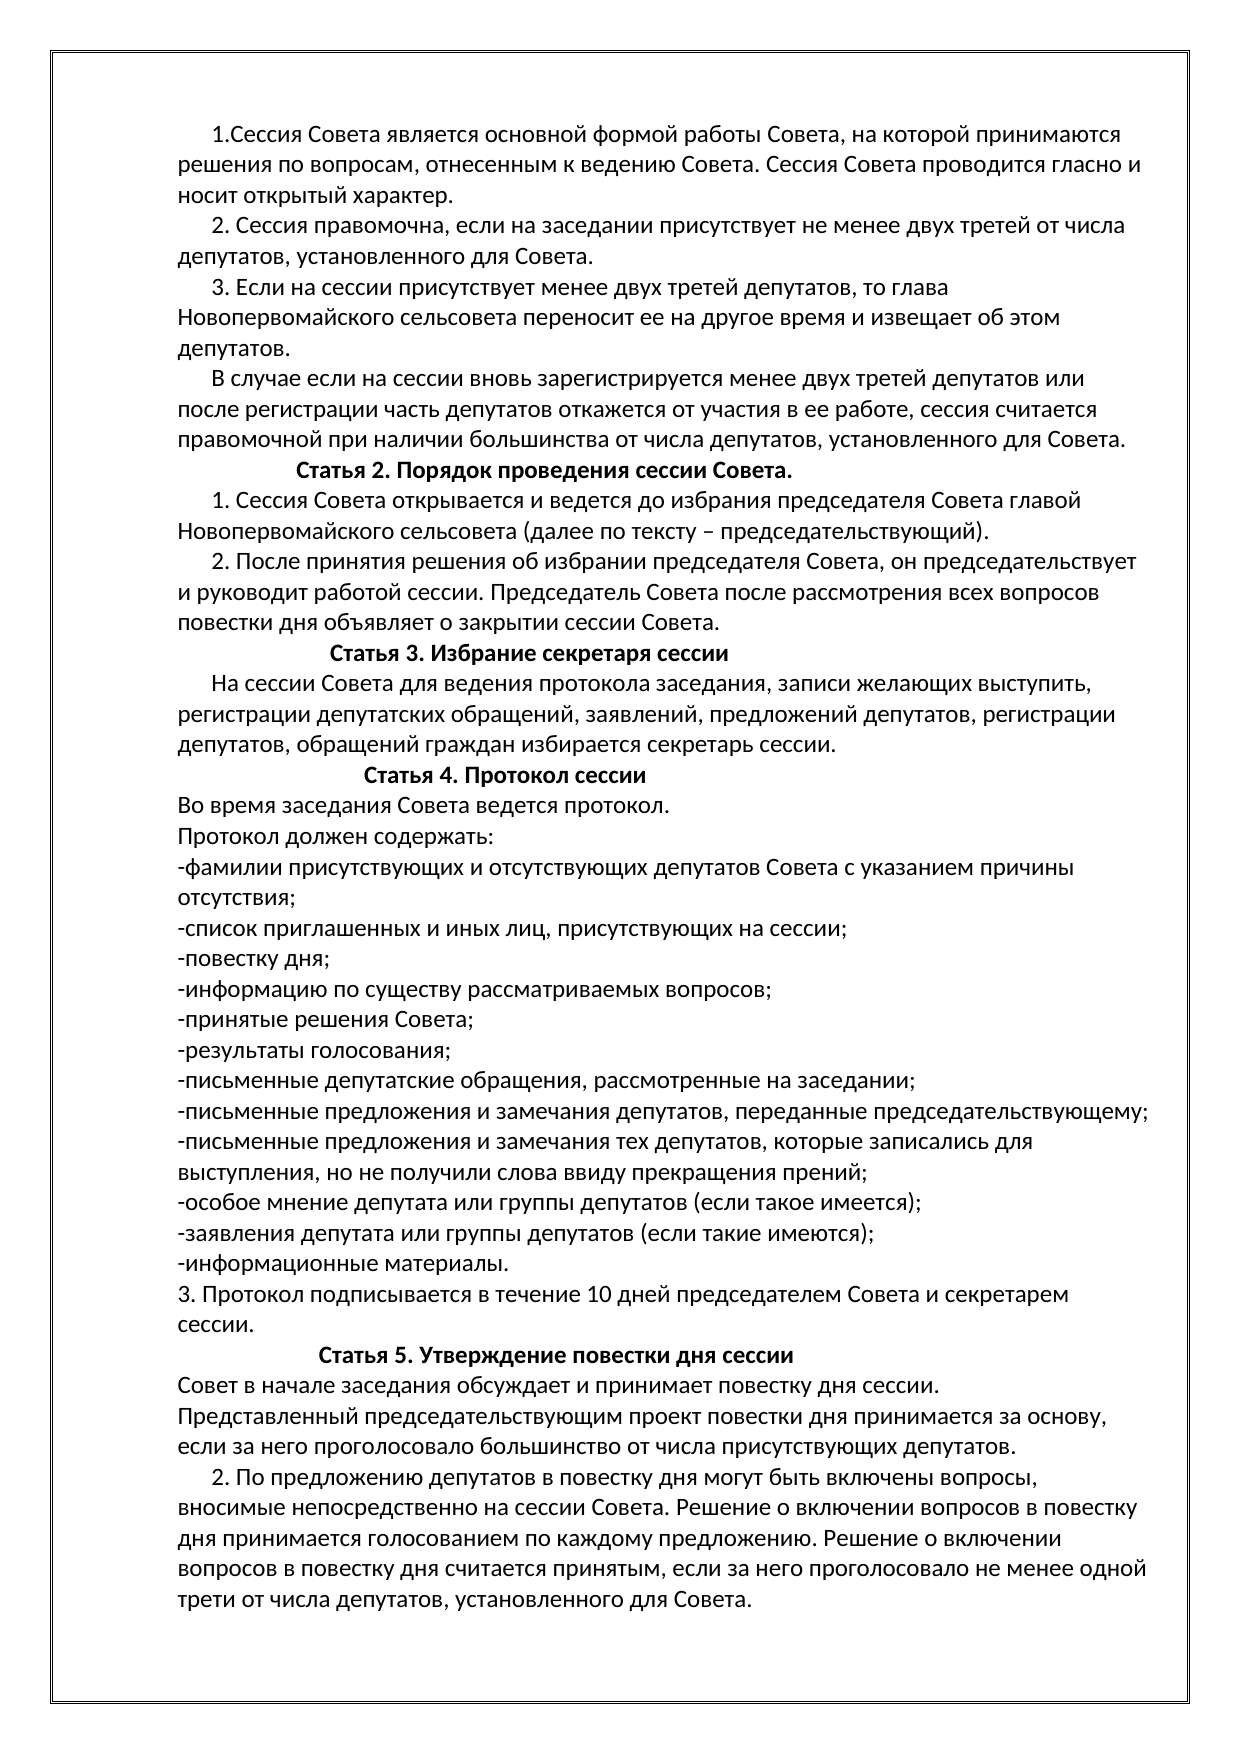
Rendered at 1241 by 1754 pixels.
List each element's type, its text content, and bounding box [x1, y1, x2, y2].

text 1.Сессия Совета является основной формой работы Совета, на которой принимаются решения по вопросам, отнесенным к ведению Совета. Сессия Совета проводится гласно и носит открытый характер. [177, 118, 1152, 210]
text 2. После принятия решения об избрании председателя Совета, он председательствует и руководит работой сессии. Председатель Совета после рассмотрения всех вопросов повестки дня объявляет о закрытии сессии Совета. [177, 545, 1152, 637]
text Статья 3. Избрание секретаря сессии [177, 637, 1152, 667]
text 2. Сессия правомочна, если на заседании присутствует не менее двух третей от числа депутатов, установленного для Совета. [177, 210, 1152, 271]
text -заявления депутата или группы депутатов (если такие имеются); [177, 1217, 1152, 1247]
text Совет в начале заседания обсуждает и принимает повестку дня сессии. [177, 1369, 1152, 1400]
text 3. Если на сессии присутствует менее двух третей депутатов, то глава Новопервомайского сельсовета переносит ее на другое время и извещает об этом депутатов. [177, 271, 1152, 362]
text 1. Сессия Совета открывается и ведется до избрания председателя Совета главой Новопервомайского сельсовета (далее по тексту – председательствующий). [177, 484, 1152, 545]
text -письменные предложения и замечания тех депутатов, которые записались для выступления, но не получили слова ввиду прекращения прений; [177, 1125, 1152, 1186]
text -письменные предложения и замечания депутатов, переданные председательствующему; [177, 1095, 1152, 1125]
text Представленный председательствующим проект повестки дня принимается за основу, если за него проголосовало большинство от числа присутствующих депутатов. [177, 1400, 1152, 1461]
text В случае если на сессии вновь зарегистрируется менее двух третей депутатов или после регистрации часть депутатов откажется от участия в ее работе, сессия считается правомочной при наличии большинства от числа депутатов, установленного для Совета. [177, 362, 1152, 454]
text На сессии Совета для ведения протокола заседания, записи желающих выступить, регистрации депутатских обращений, заявлений, предложений депутатов, регистрации депутатов, обращений граждан избирается секретарь сессии. [177, 667, 1152, 759]
text -повестку дня; [177, 942, 1152, 973]
text -список приглашенных и иных лиц, присутствующих на сессии; [177, 912, 1152, 942]
text -информационные материалы. [177, 1247, 1152, 1278]
text -информацию по существу рассматриваемых вопросов; [177, 973, 1152, 1003]
text Статья 4. Протокол сессии [177, 759, 1152, 789]
text Статья 5. Утверждение повестки дня сессии [177, 1339, 1152, 1369]
text -фамилии присутствующих и отсутствующих депутатов Совета с указанием причины отсутствия; [177, 851, 1152, 912]
text 2. По предложению депутатов в повестку дня могут быть включены вопросы, вносимые непосредственно на сессии Совета. Решение о включении вопросов в повестку дня принимается голосованием по каждому предложению. Решение о включении вопросов в повестку дня считается принятым, если за него проголосовало не менее одной трети от числа депутатов, установленного для Совета. [177, 1461, 1152, 1614]
text -принятые решения Совета; [177, 1003, 1152, 1034]
text Статья 2. Порядок проведения сессии Совета. [177, 454, 1152, 484]
text -особое мнение депутата или группы депутатов (если такое имеется); [177, 1186, 1152, 1217]
text -результаты голосования; [177, 1034, 1152, 1064]
text -письменные депутатские обращения, рассмотренные на заседании; [177, 1064, 1152, 1095]
text 3. Протокол подписывается в течение 10 дней председателем Совета и секретарем сессии. [177, 1278, 1152, 1339]
text Во время заседания Совета ведется протокол. [177, 789, 1152, 820]
text Протокол должен содержать: [177, 820, 1152, 851]
